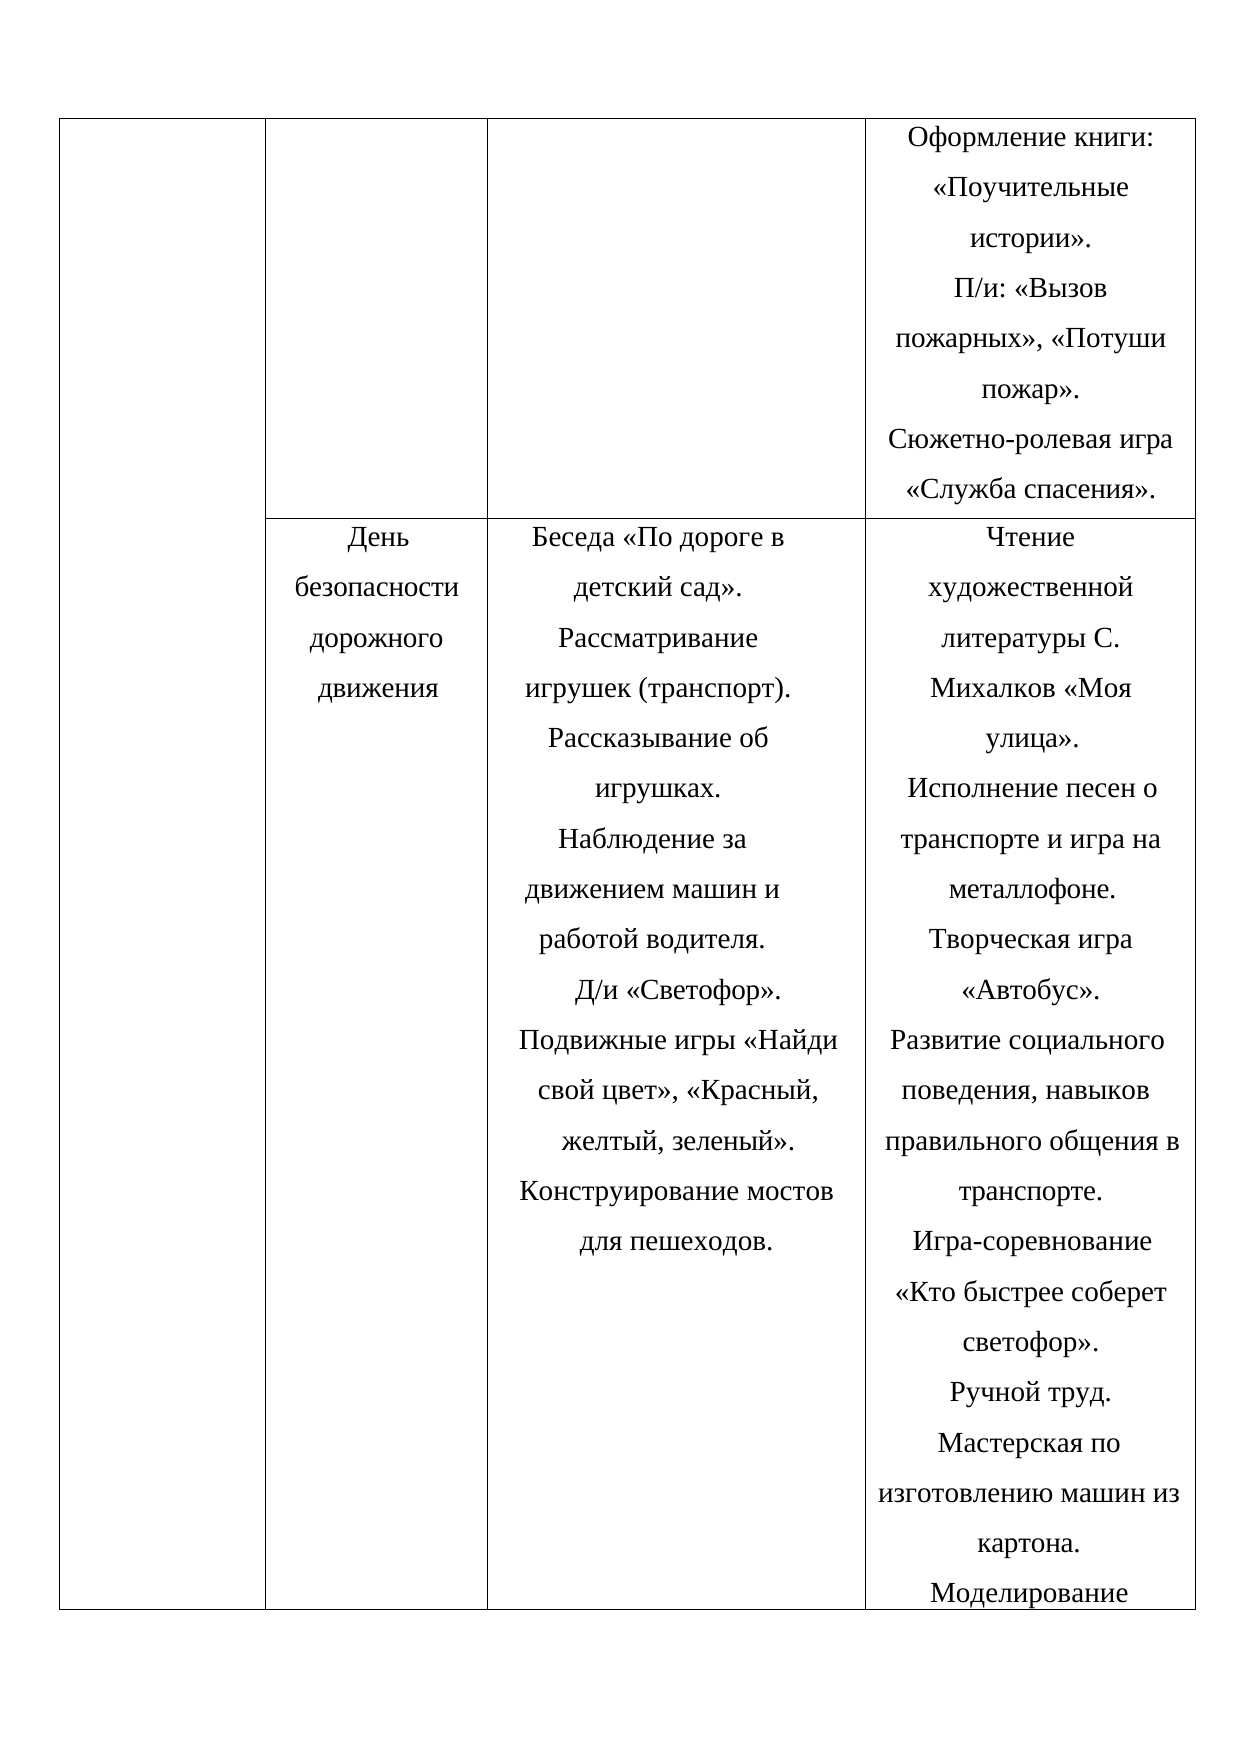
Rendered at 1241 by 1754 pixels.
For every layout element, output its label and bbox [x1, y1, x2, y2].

table_cell [266, 119, 487, 518]
table_cell [60, 119, 265, 1609]
table_cell [266, 519, 487, 1609]
table_cell [866, 519, 1195, 1609]
table_cell [866, 119, 1195, 518]
table_cell [488, 519, 865, 1609]
table_cell [488, 119, 865, 518]
